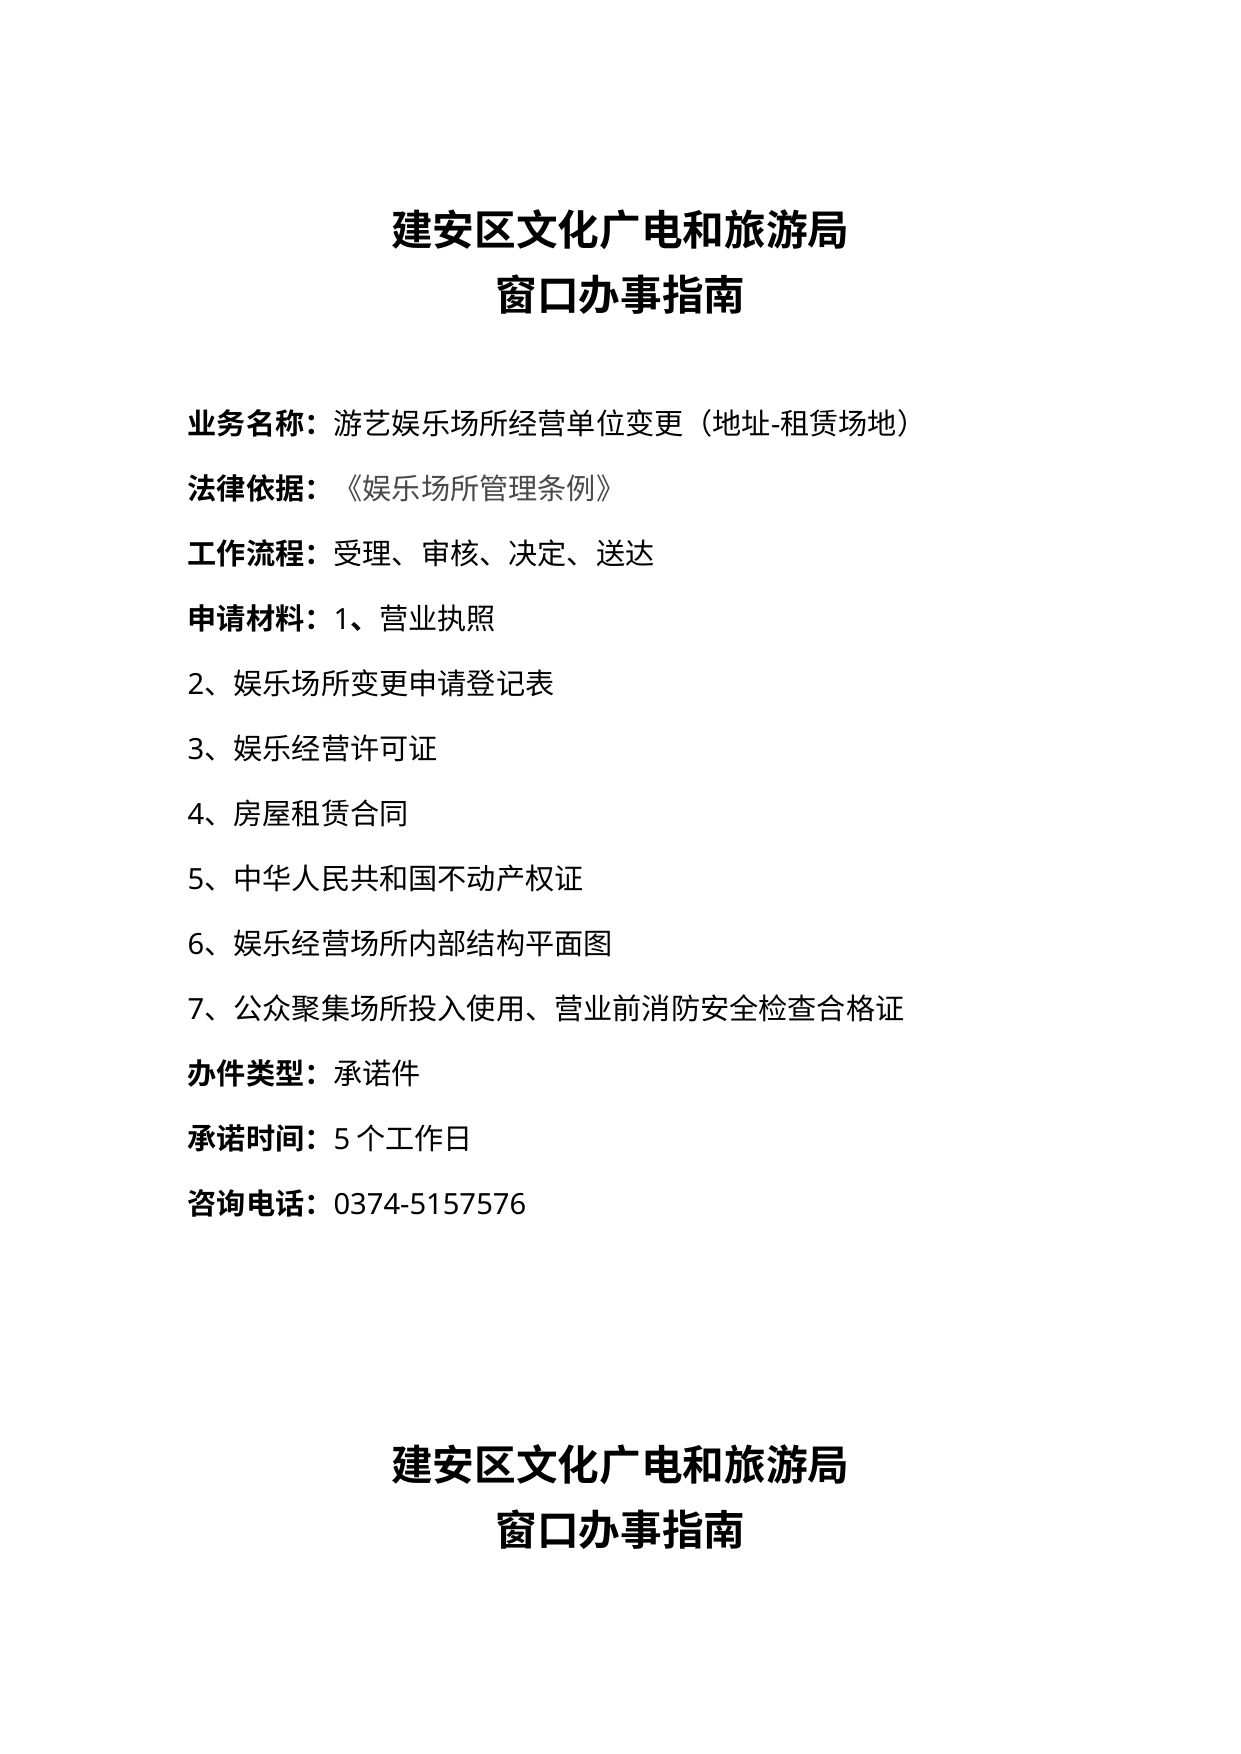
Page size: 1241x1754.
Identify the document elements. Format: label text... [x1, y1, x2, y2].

text 办件类型：承诺件 [187, 1039, 1053, 1104]
list 2、娱乐场所变更申请登记表 [187, 649, 1053, 714]
text 业务名称：游艺娱乐场所经营单位变更（地址-租赁场地） [187, 389, 1053, 454]
text 建安区文化广电和旅游局 [187, 194, 1053, 259]
list 5、中华人民共和国不动产权证 [187, 844, 1053, 909]
text 咨询电话：0374-5157576 [187, 1169, 1053, 1234]
list 申请材料：1、营业执照 [187, 584, 1053, 649]
list 7、公众聚集场所投入使用、营业前消防安全检查合格证 [187, 974, 1053, 1039]
text 法律依据：《娱乐场所管理条例》 [187, 454, 1053, 519]
text 窗口办事指南 [187, 259, 1053, 324]
text 承诺时间：5个工作日 [187, 1104, 1053, 1169]
text 建安区文化广电和旅游局 [187, 1429, 1053, 1494]
text 工作流程：受理、审核、决定、送达 [187, 519, 1053, 584]
list 3、娱乐经营许可证 [187, 714, 1053, 779]
text 窗口办事指南 [187, 1494, 1053, 1559]
list 4、房屋租赁合同 [187, 779, 1053, 844]
list 6、娱乐经营场所内部结构平面图 [187, 909, 1053, 974]
